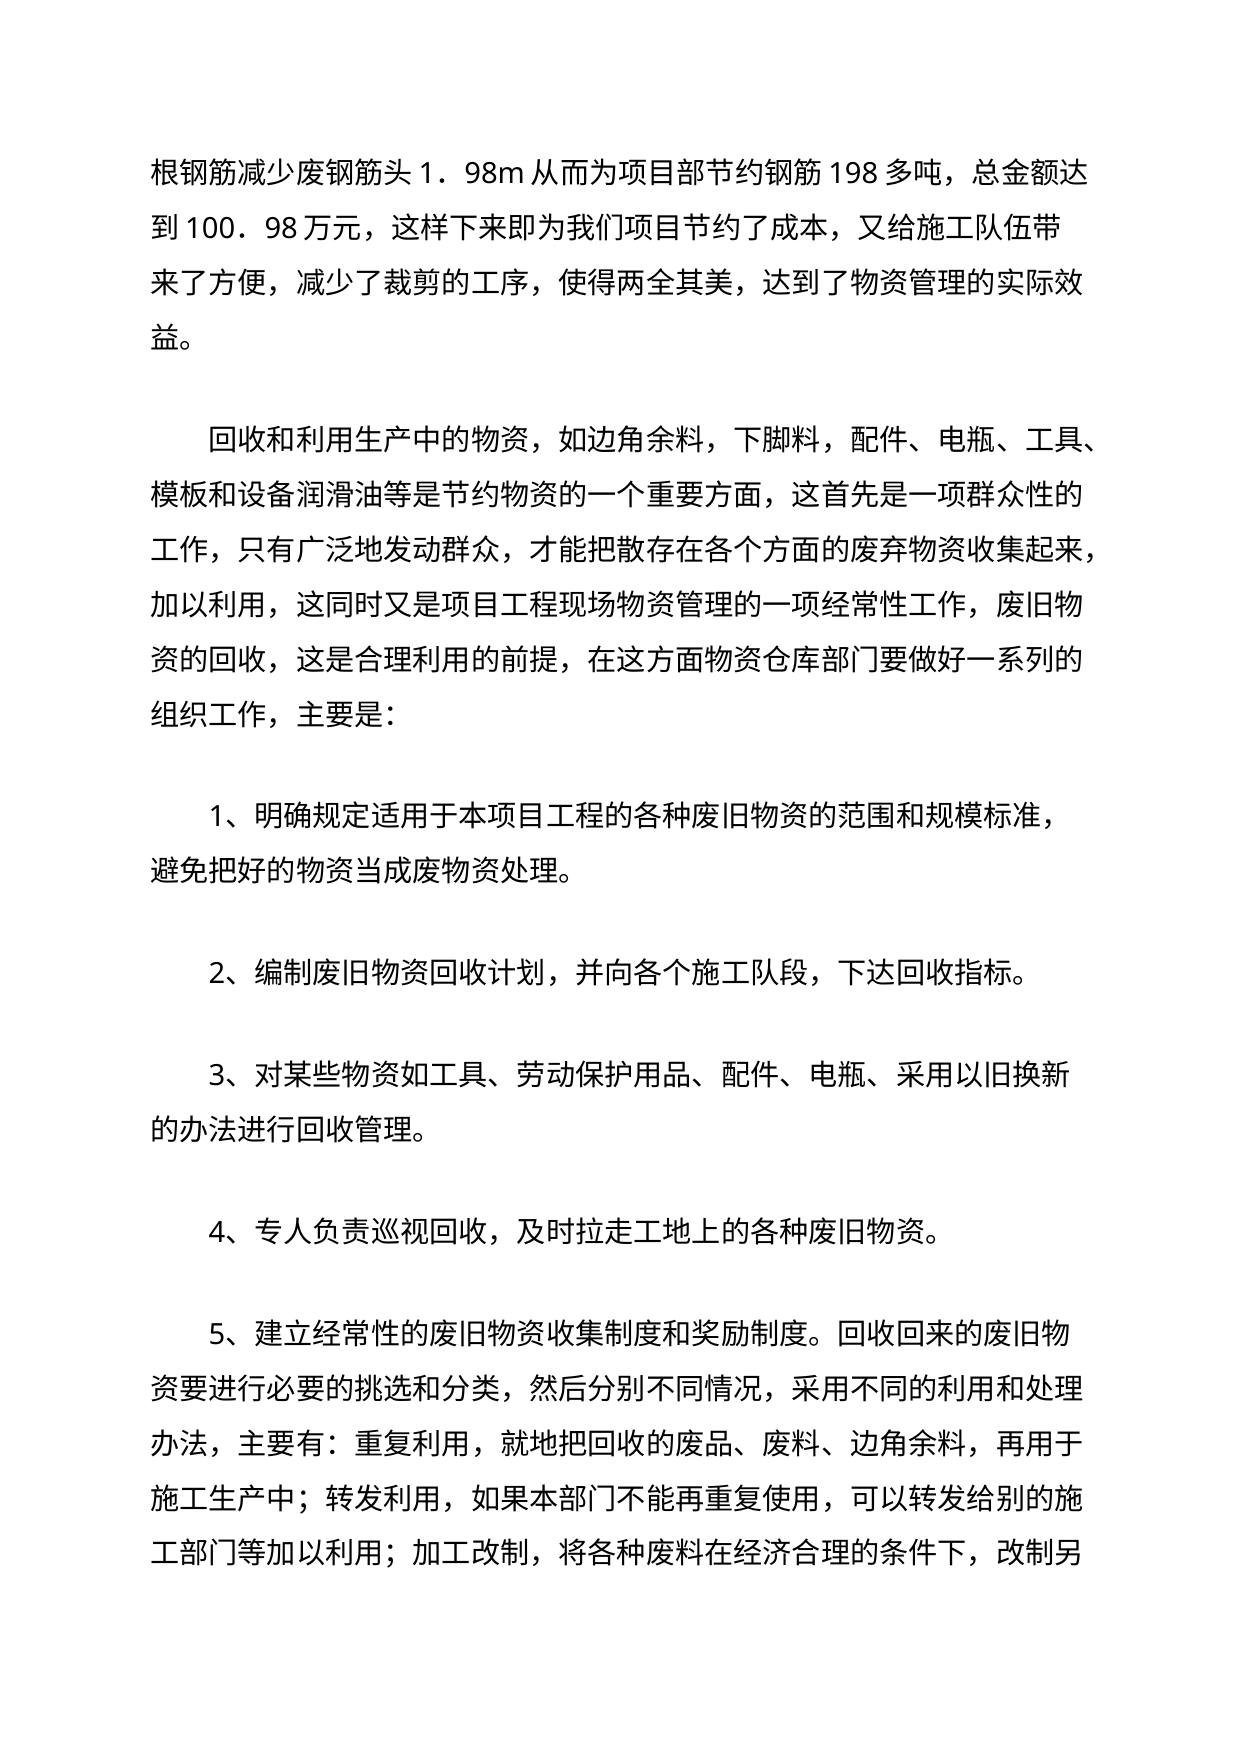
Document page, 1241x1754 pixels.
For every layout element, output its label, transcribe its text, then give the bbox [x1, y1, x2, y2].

text 2、编制废旧物资回收计划，并向各个施工队段，下达回收指标。 [150, 950, 1090, 992]
text 1、明确规定适用于本项目工程的各种废旧物资的范围和规模标准，避免把好的物资当成废物资处理。 [150, 793, 1090, 890]
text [150, 150, 1090, 357]
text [150, 1310, 1090, 1572]
text 3、对某些物资如工具、劳动保护用品、配件、电瓶、采用以旧换新的办法进行回收管理。 [150, 1052, 1090, 1149]
text 回收和利用生产中的物资，如边角余料，下脚料，配件、电瓶、工具、模板和设备润滑油等是节约物资的一个重要方面，这首先是一项群众性的工作，只有广泛地发动群众，才能把散存在各个方面的废弃物资收集起来，加以利用，这同时又是项目工程现场物资管理的一项经常性工作，废旧物资的回收，这是合理利用的前提，在这方面物资仓库部门要做好一系列的组织工作，主要是： [150, 417, 1090, 733]
text 4、专人负责巡视回收，及时拉走工地上的各种废旧物资。 [150, 1208, 1090, 1251]
